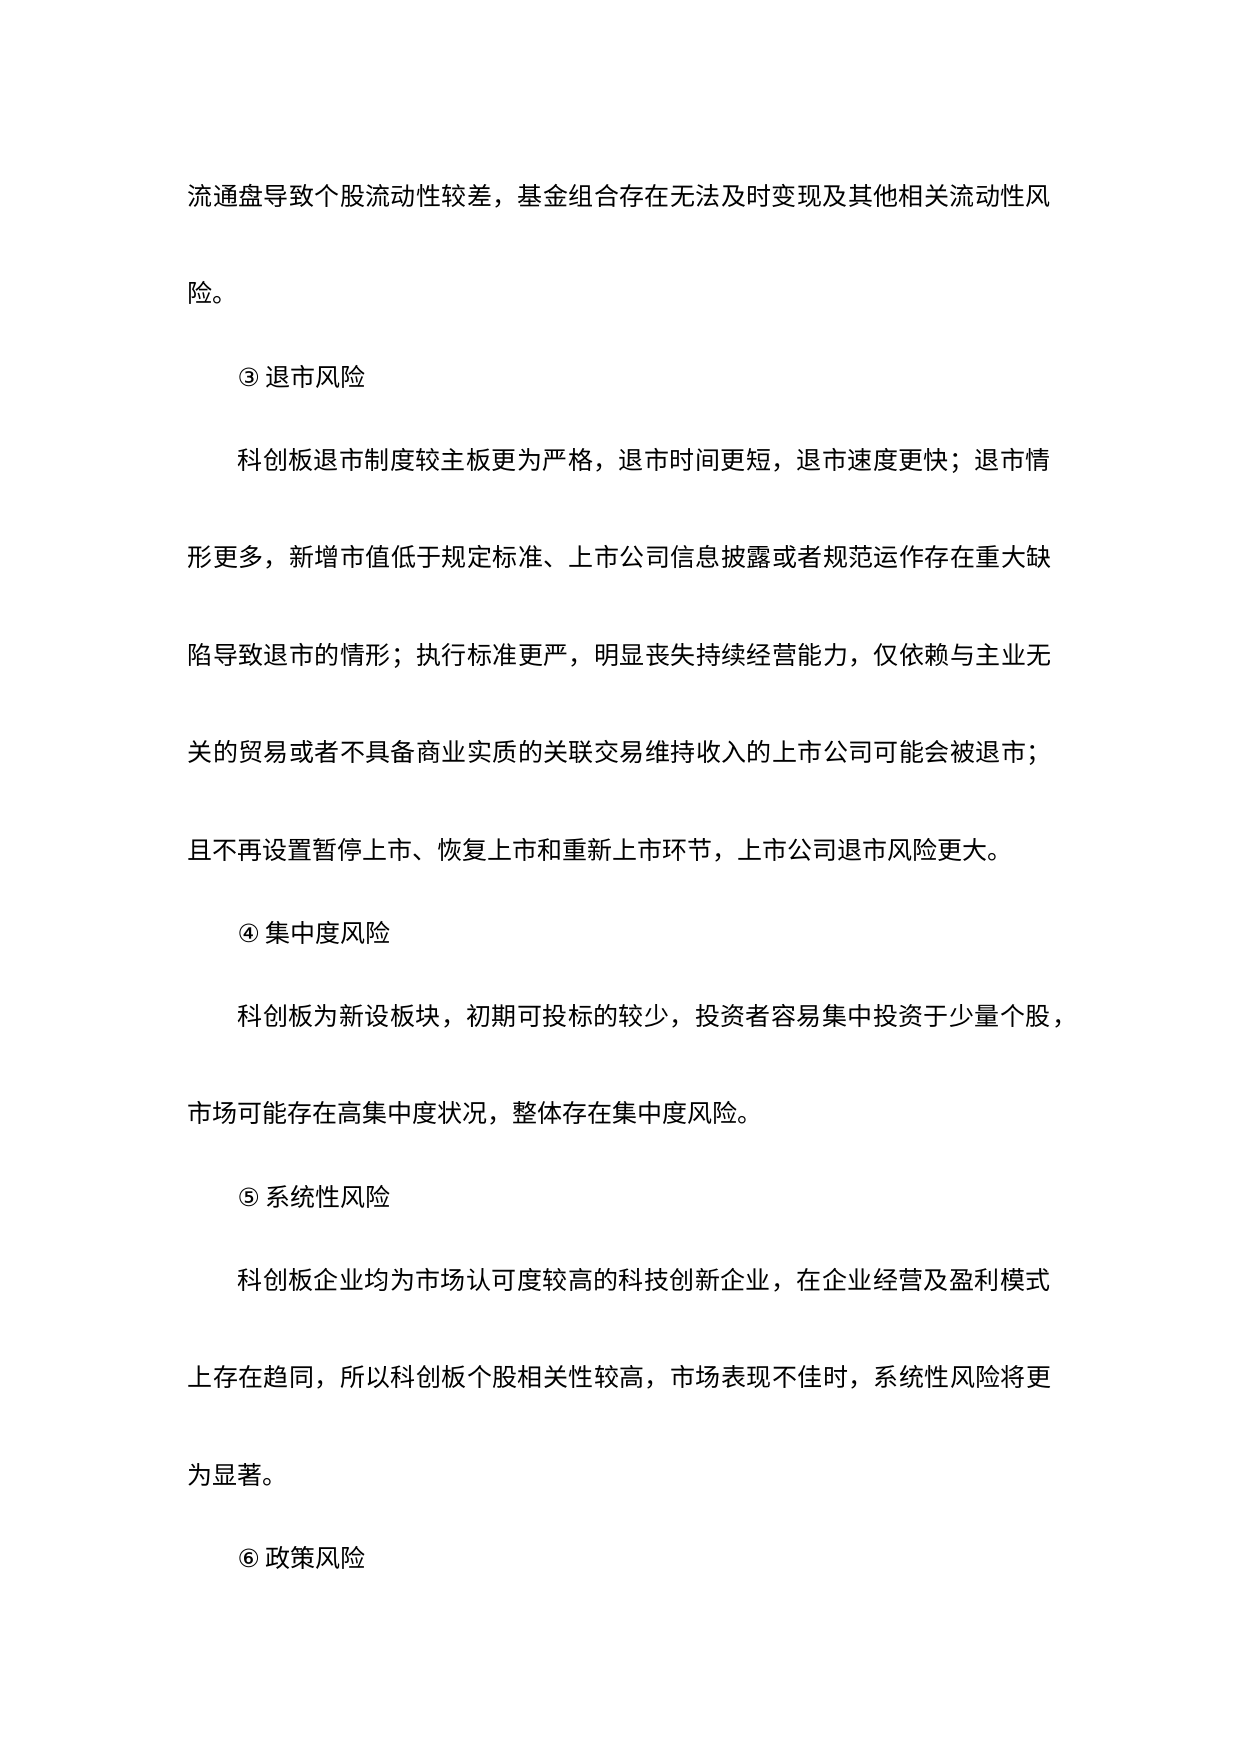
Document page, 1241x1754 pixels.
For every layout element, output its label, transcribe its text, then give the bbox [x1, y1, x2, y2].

text 科创板退市制度较主板更为严格，退市时间更短，退市速度更快；退市情形更多，新增市值低于规定标准、上市公司信息披露或者规范运作存在重大缺陷导致退市的情形；执行标准更严，明显丧失持续经营能力，仅依赖与主业无关的贸易或者不具备商业实质的关联交易维持收入的上市公司可能会被退市；且不再设置暂停上市、恢复上市和重新上市环节，上市公司退市风险更大。 [187, 426, 1053, 881]
text ⑤系统性风险 [187, 1163, 1053, 1228]
text 科创板企业均为市场认可度较高的科技创新企业，在企业经营及盈利模式上存在趋同，所以科创板个股相关性较高，市场表现不佳时，系统性风险将更为显著。 [187, 1246, 1053, 1506]
text ③退市风险 [187, 343, 1053, 408]
text 科创板为新设板块，初期可投标的较少，投资者容易集中投资于少量个股，市场可能存在高集中度状况，整体存在集中度风险。 [187, 982, 1053, 1144]
text ⑥政策风险 [187, 1524, 1053, 1589]
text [187, 162, 1053, 324]
text ④集中度风险 [187, 899, 1053, 964]
